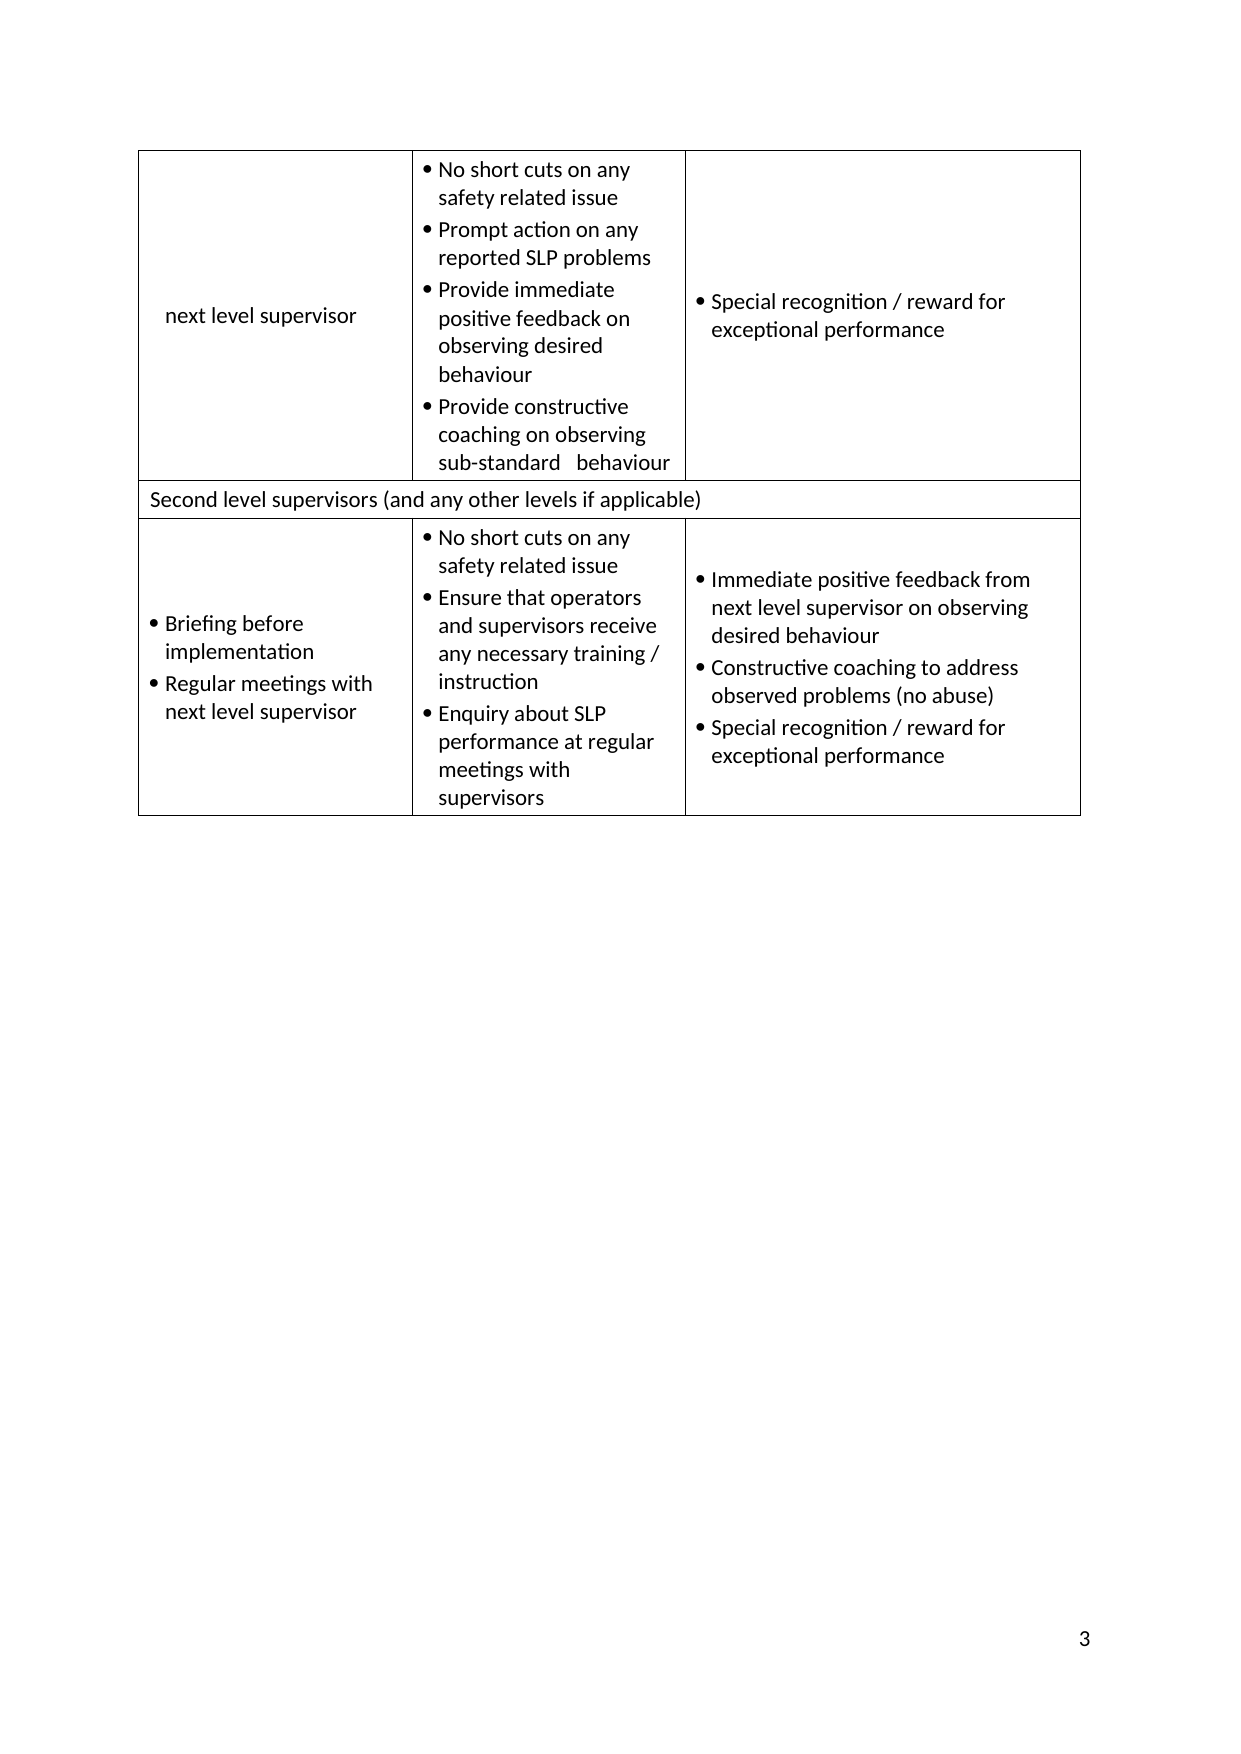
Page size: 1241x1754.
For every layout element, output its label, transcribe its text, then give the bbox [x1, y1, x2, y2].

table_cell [139, 151, 412, 480]
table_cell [686, 151, 1080, 480]
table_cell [413, 151, 685, 480]
table_cell Second level supervisors (and any other levels if applicable) [139, 481, 1080, 517]
table_cell Briefing before implementation Regular meetings with next level supervisor [139, 519, 412, 815]
table_cell No short cuts on any safety related issue Ensure that operators and supervisors receive any necessary training / instruction Enquiry about SLP performance at regular meetings with supervisors [413, 519, 685, 815]
